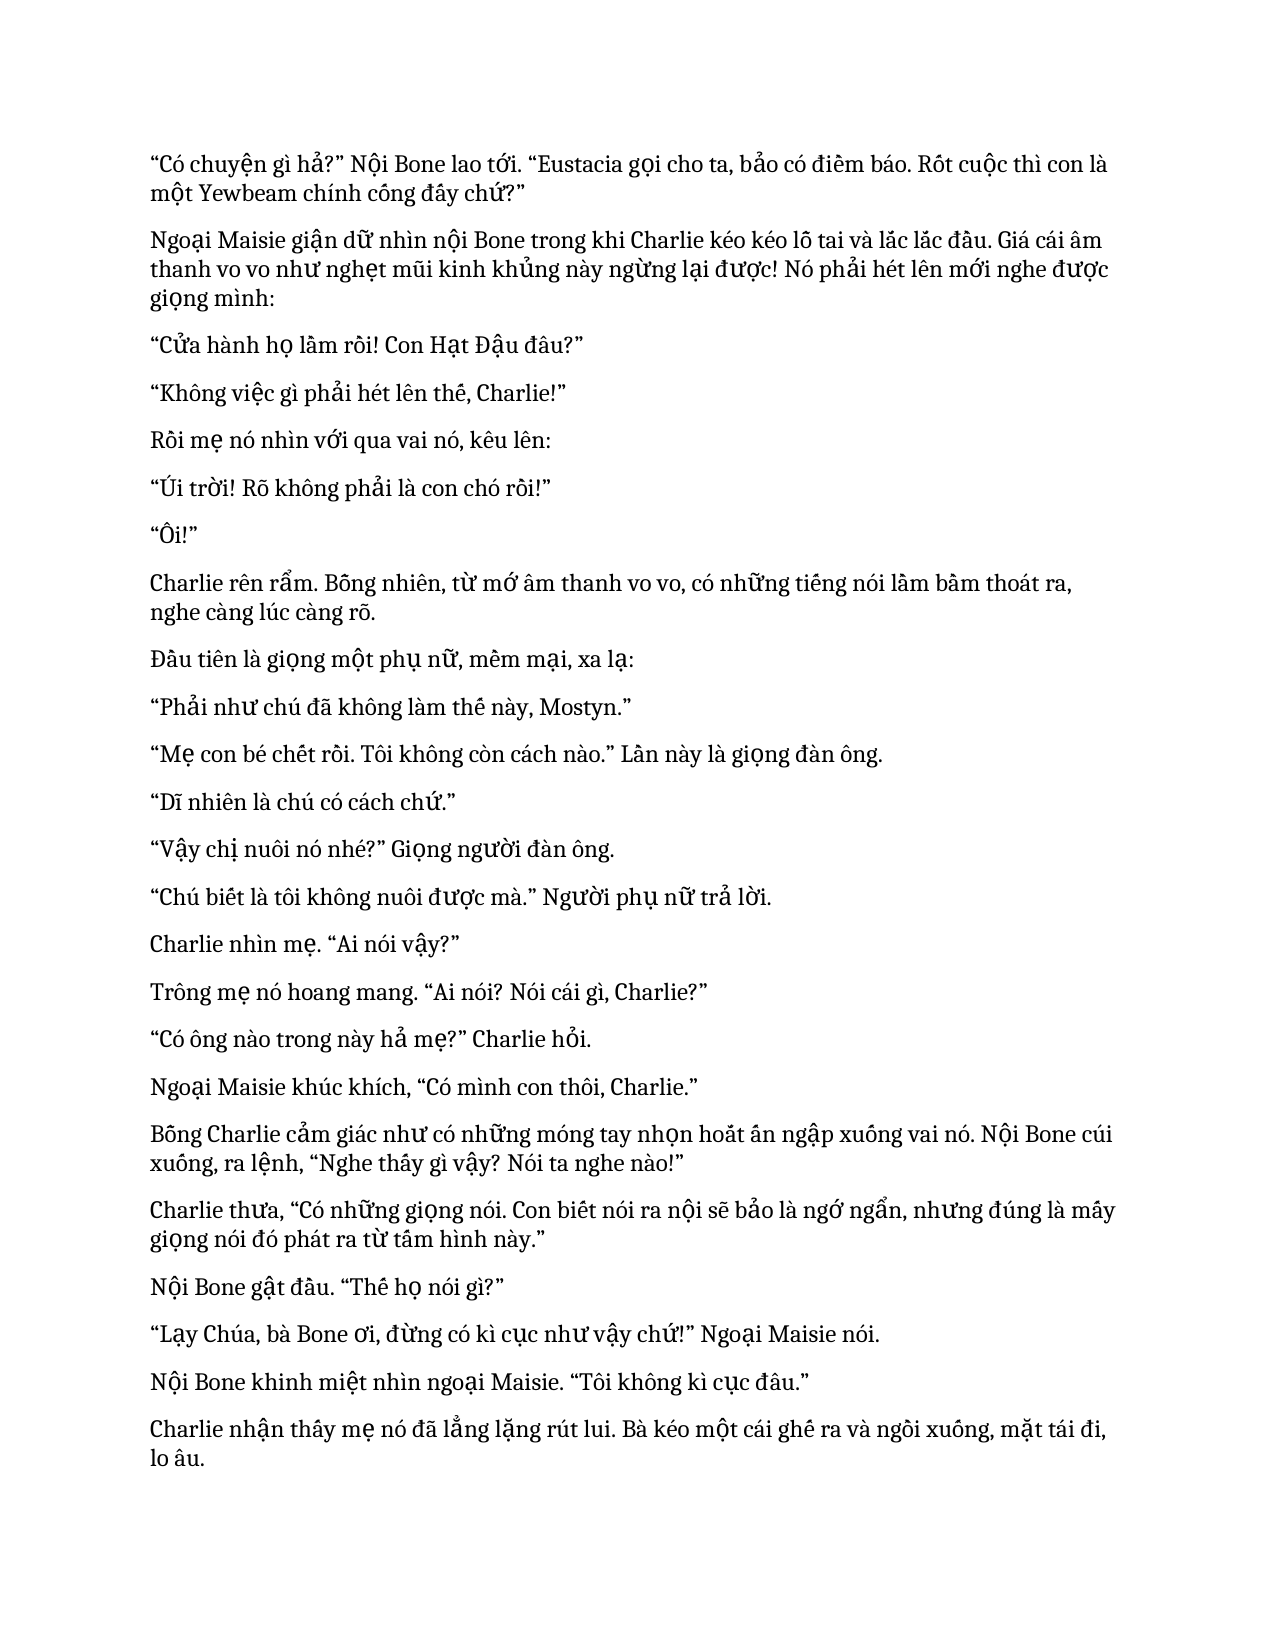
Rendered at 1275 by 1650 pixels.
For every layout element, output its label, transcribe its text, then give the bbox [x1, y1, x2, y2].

text “Cửa hành họ lầm rồi! Con Hạt Đậu đâu?” [150, 331, 1125, 360]
text Charlie thưa, “Có những giọng nói. Con biết nói ra nội sẽ bảo là ngớ ngẩn, nhưng đúng là mấy giọng nói đó phát ra từ tấm hình này.” [150, 1196, 1125, 1254]
text Charlie rên rẩm. Bỗng nhiên, từ mớ âm thanh vo vo, có những tiếng nói lầm bầm thoát ra, nghe càng lúc càng rõ. [150, 569, 1125, 626]
text “Dĩ nhiên là chú có cách chứ.” [150, 787, 1125, 816]
text Ngoại Maisie giận dữ nhìn nội Bone trong khi Charlie kéo kéo lỗ tai và lắc lắc đầu. Giá cái âm thanh vo vo như nghẹt mũi kinh khủng này ngừng lại được! Nó phải hét lên mới nghe được giọng mình: [150, 226, 1125, 312]
text Nội Bone gật đầu. “Thế họ nói gì?” [150, 1272, 1125, 1301]
text “Phải như chú đã không làm thế này, Mostyn.” [150, 692, 1125, 721]
text “Không việc gì phải hét lên thế, Charlie!” [150, 379, 1125, 407]
text Charlie nhận thấy mẹ nó đã lẳng lặng rút lui. Bà kéo một cái ghế ra và ngồi xuống, mặt tái đi, lo âu. [150, 1415, 1125, 1472]
text “Có chuyện gì hả?” Nội Bone lao tới. “Eustacia gọi cho ta, bảo có điềm báo. Rốt cuộc thì con là một Yewbeam chính cống đấy chứ?” [150, 150, 1125, 207]
text “Vậy chị nuôi nó nhé?” Giọng người đàn ông. [150, 835, 1125, 864]
text Trông mẹ nó hoang mang. “Ai nói? Nói cái gì, Charlie?” [150, 977, 1125, 1006]
text Bỗng Charlie cảm giác như có những móng tay nhọn hoắt ấn ngập xuống vai nó. Nội Bone cúi xuống, ra lệnh, “Nghe thấy gì vậy? Nói ta nghe nào!” [150, 1120, 1125, 1177]
text “Ôi!” [150, 521, 1125, 550]
text Đầu tiên là giọng một phụ nữ, mềm mại, xa lạ: [150, 645, 1125, 674]
text Nội Bone khinh miệt nhìn ngoại Maisie. “Tôi không kì cục đâu.” [150, 1367, 1125, 1396]
text Charlie nhìn mẹ. “Ai nói vậy?” [150, 930, 1125, 959]
text “Chú biết là tôi không nuôi được mà.” Người phụ nữ trả lời. [150, 882, 1125, 911]
text “Có ông nào trong này hả mẹ?” Charlie hỏi. [150, 1025, 1125, 1054]
text “Lạy Chúa, bà Bone ơi, đừng có kì cục như vậy chứ!” Ngoại Maisie nói. [150, 1320, 1125, 1349]
text “Úi trời! Rõ không phải là con chó rồi!” [150, 474, 1125, 502]
text Rồi mẹ nó nhìn với qua vai nó, kêu lên: [150, 426, 1125, 455]
text Ngoại Maisie khúc khích, “Có mình con thôi, Charlie.” [150, 1072, 1125, 1101]
text “Mẹ con bé chết rồi. Tôi không còn cách nào.” Lần này là giọng đàn ông. [150, 740, 1125, 769]
